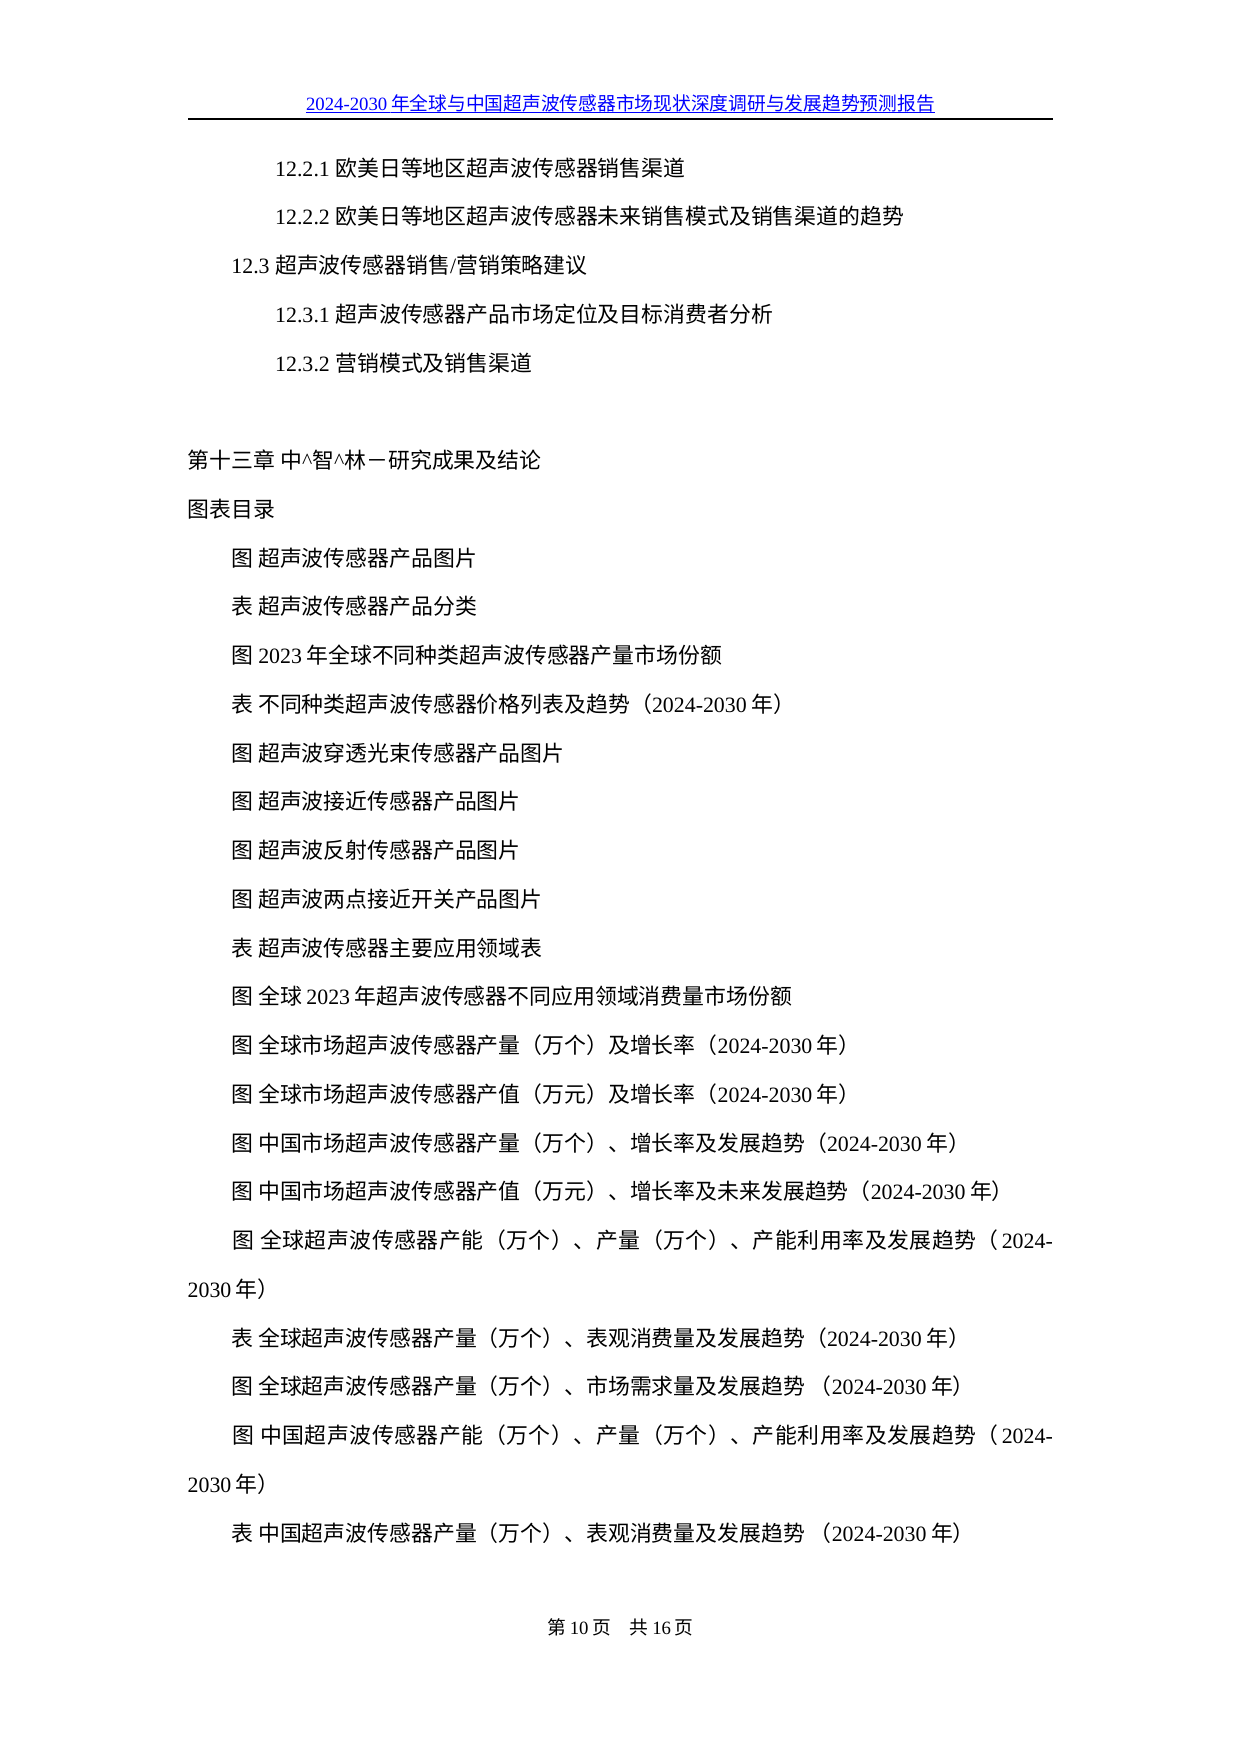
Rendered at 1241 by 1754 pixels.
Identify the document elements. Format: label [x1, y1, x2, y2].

text [187, 150, 1053, 1548]
